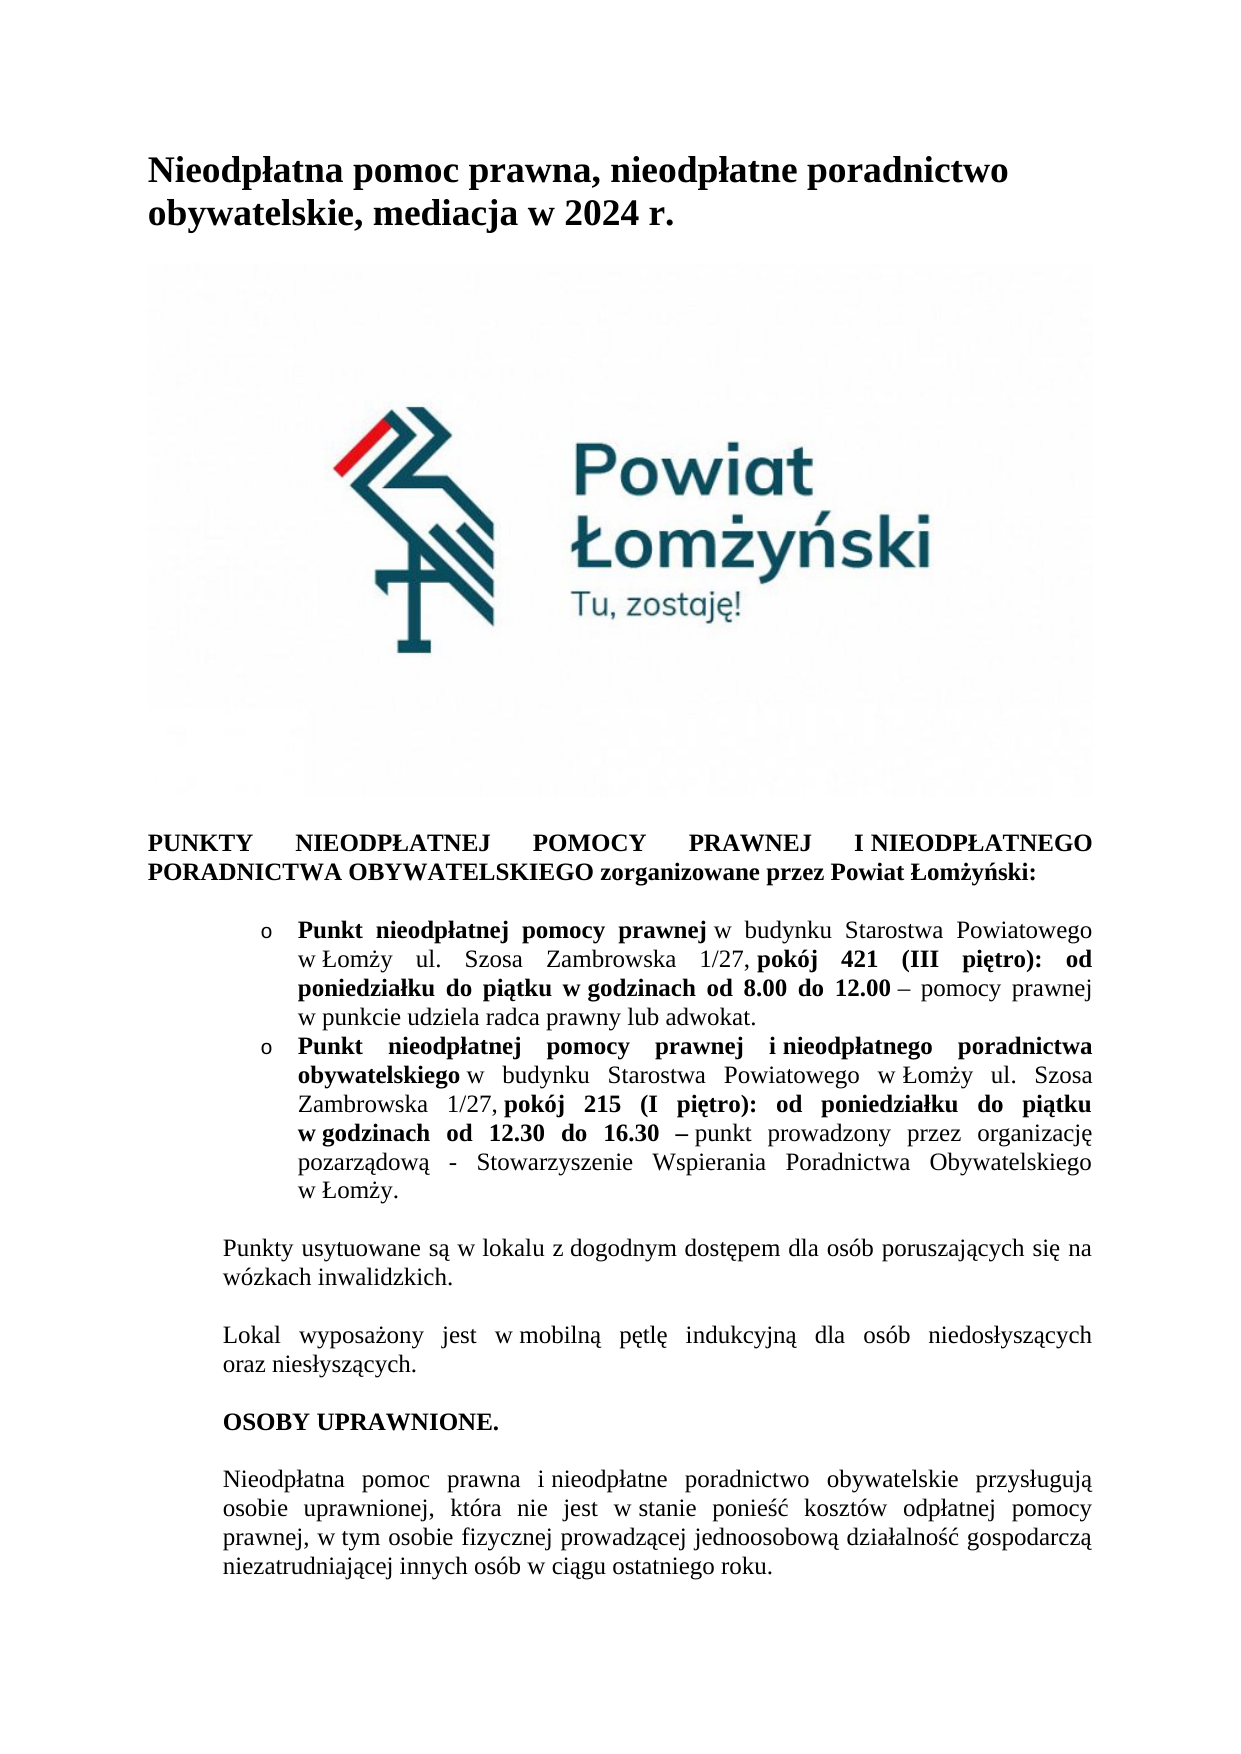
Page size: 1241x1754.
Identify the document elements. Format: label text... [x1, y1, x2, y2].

text Nieodpłatna pomoc prawna i nieodpłatne poradnictwo obywatelskie przysługują osobie uprawnionej, która nie jest w stanie ponieść kosztów odpłatnej pomocy prawnej, w tym osobie fizycznej prowadzącej jednoosobową działalność gospodarczą niezatrudniającej innych osób w ciągu ostatniego roku. [223, 1464, 1093, 1579]
list Punkt nieodpłatnej pomocy prawnej w budynku Starostwa Powiatowego w Łomży ul. Szosa Zambrowska 1/27, pokój 421 (III piętro): od poniedziałku do piątku w godzinach od 8.00 do 12.00 – pomocy prawnej w punkcie udziela radca prawny lub adwokat. [260, 915, 1093, 1031]
text Lokal wyposażony jest w mobilną pętlę indukcyjną dla osób niedosłyszących oraz niesłyszących. [223, 1320, 1093, 1377]
picture [147, 263, 1093, 797]
text Nieodpłatna pomoc prawna, nieodpłatne poradnictwo obywatelskie, mediacja w 2024 r. [148, 148, 1093, 234]
text PUNKTY NIEODPŁATNEJ POMOCY PRAWNEJ I NIEODPŁATNEGO PORADNICTWA OBYWATELSKIEGO zorganizowane przez Powiat Łomżyński: [148, 828, 1093, 886]
list Punkt nieodpłatnej pomocy prawnej i nieodpłatnego poradnictwa obywatelskiego w budynku Starostwa Powiatowego w Łomży ul. Szosa Zambrowska 1/27, pokój 215 (I piętro): od poniedziałku do piątku w godzinach od 12.30 do 16.30 – punkt prowadzony przez organizację pozarządową - Stowarzyszenie Wspierania Poradnictwa Obywatelskiego w Łomży. [260, 1031, 1093, 1204]
text Punkty usytuowane są w lokalu z dogodnym dostępem dla osób poruszających się na wózkach inwalidzkich. [223, 1233, 1093, 1291]
text OSOBY UPRAWNIONE. [223, 1407, 1093, 1435]
